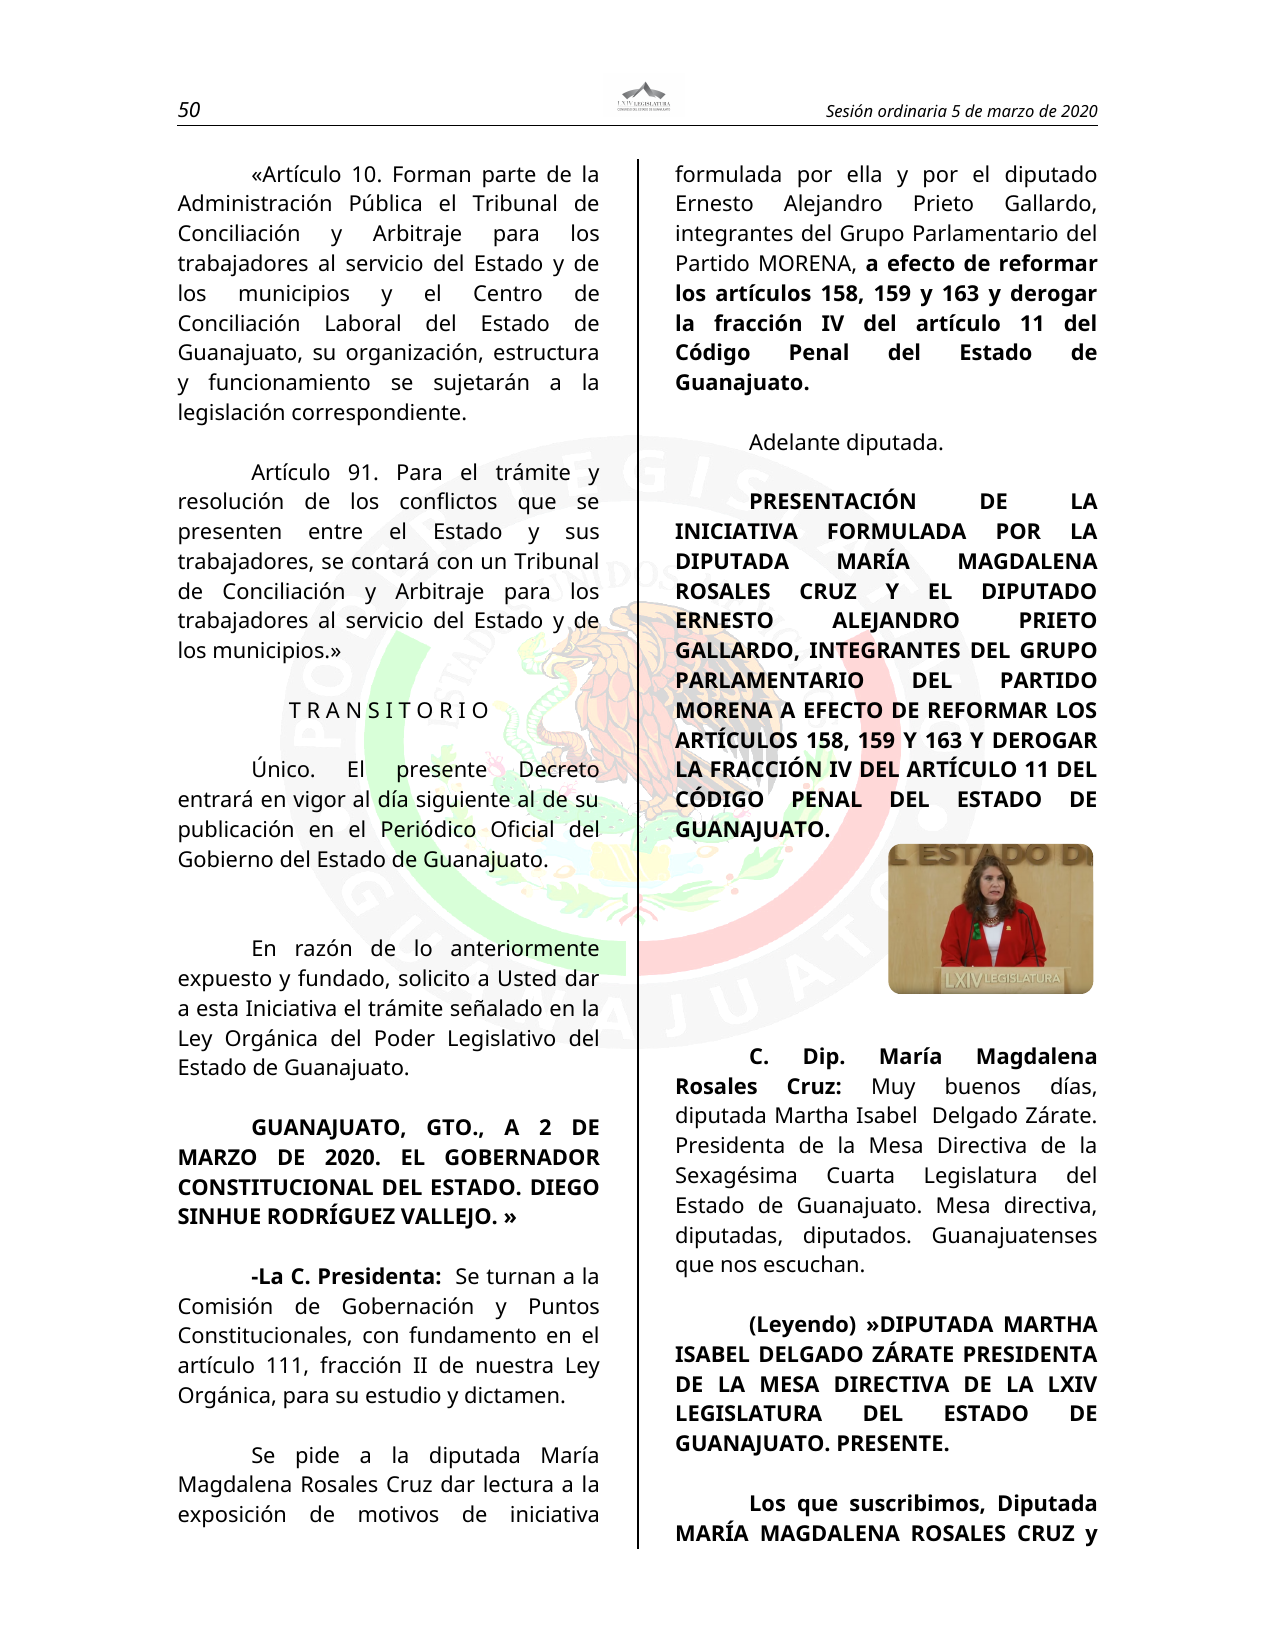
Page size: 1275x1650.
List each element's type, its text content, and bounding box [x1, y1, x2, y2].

text -La C. Presidenta: Se turnan a la Comisión de Gobernación y Puntos Constitucionales, con fundamento en el artículo 111, fracción II de nuestra Ley Orgánica, para su estudio y dictamen. [177, 1261, 600, 1410]
text Adelante diputada. [675, 427, 1098, 457]
picture [888, 843, 1094, 994]
text Se pide a la diputada María Magdalena Rosales Cruz dar lectura a la exposición de motivos de iniciativa formulada por ella y por el diputado Ernesto Alejandro Prieto Gallardo, integrantes del Grupo Parlamentario del Partido MORENA, a efecto de reformar los artículos 158, 159 y 163 y derogar la fracción IV del artículo 11 del Código Penal del Estado de Guanajuato. [177, 1440, 600, 1529]
picture [603, 73, 685, 117]
text Artículo 91. Para el trámite y resolución de los conflictos que se presenten entre el Estado y sus trabajadores, se contará con un Tribunal de Conciliación y Arbitraje para los trabajadores al servicio del Estado y de los municipios.» [177, 457, 600, 665]
text «Artículo 10. Forman parte de la Administración Pública el Tribunal de Conciliación y Arbitraje para los trabajadores al servicio del Estado y de los municipios y el Centro de Conciliación Laboral del Estado de Guanajuato, su organización, estructura y funcionamiento se sujetarán a la legislación correspondiente. [177, 159, 600, 427]
text T R A N S I T O R I O [177, 695, 600, 725]
text C. Dip. María Magdalena Rosales Cruz: Muy buenos días, diputada Martha Isabel Delgado Zárate. Presidenta de la Mesa Directiva de la Sexagésima Cuarta Legislatura del Estado de Guanajuato. Mesa directiva, diputadas, diputados. Guanajuatenses que nos escuchan. [675, 1041, 1098, 1279]
text Se pide a la diputada María Magdalena Rosales Cruz dar lectura a la exposición de motivos de iniciativa formulada por ella y por el diputado Ernesto Alejandro Prieto Gallardo, integrantes del Grupo Parlamentario del Partido MORENA, a efecto de reformar los artículos 158, 159 y 163 y derogar la fracción IV del artículo 11 del Código Penal del Estado de Guanajuato. [675, 159, 1098, 397]
text (Leyendo) »DIPUTADA MARTHA ISABEL DELGADO ZÁRATE PRESIDENTA DE LA MESA DIRECTIVA DE LA LXIV LEGISLATURA DEL ESTADO DE GUANAJUATO. PRESENTE. [675, 1309, 1098, 1458]
text Único. El presente Decreto entrará en vigor al día siguiente al de su publicación en el Periódico Oficial del Gobierno del Estado de Guanajuato. [177, 754, 600, 874]
text En razón de lo anteriormente expuesto y fundado, solicito a Usted dar a esta Iniciativa el trámite señalado en la Ley Orgánica del Poder Legislativo del Estado de Guanajuato. [177, 933, 600, 1082]
text PRESENTACIÓN DE LA INICIATIVA FORMULADA POR LA DIPUTADA MARÍA MAGDALENA ROSALES CRUZ Y EL DIPUTADO ERNESTO ALEJANDRO PRIETO GALLARDO, INTEGRANTES DEL GRUPO PARLAMENTARIO DEL PARTIDO MORENA A EFECTO DE REFORMAR LOS ARTÍCULOS 158, 159 Y 163 Y DEROGAR LA FRACCIÓN IV DEL ARTÍCULO 11 DEL CÓDIGO PENAL DEL ESTADO DE GUANAJUATO. [675, 486, 1098, 844]
text GUANAJUATO, GTO., A 2 DE MARZO DE 2020. EL GOBERNADOR CONSTITUCIONAL DEL ESTADO. DIEGO SINHUE RODRÍGUEZ VALLEJO. » [177, 1112, 600, 1231]
